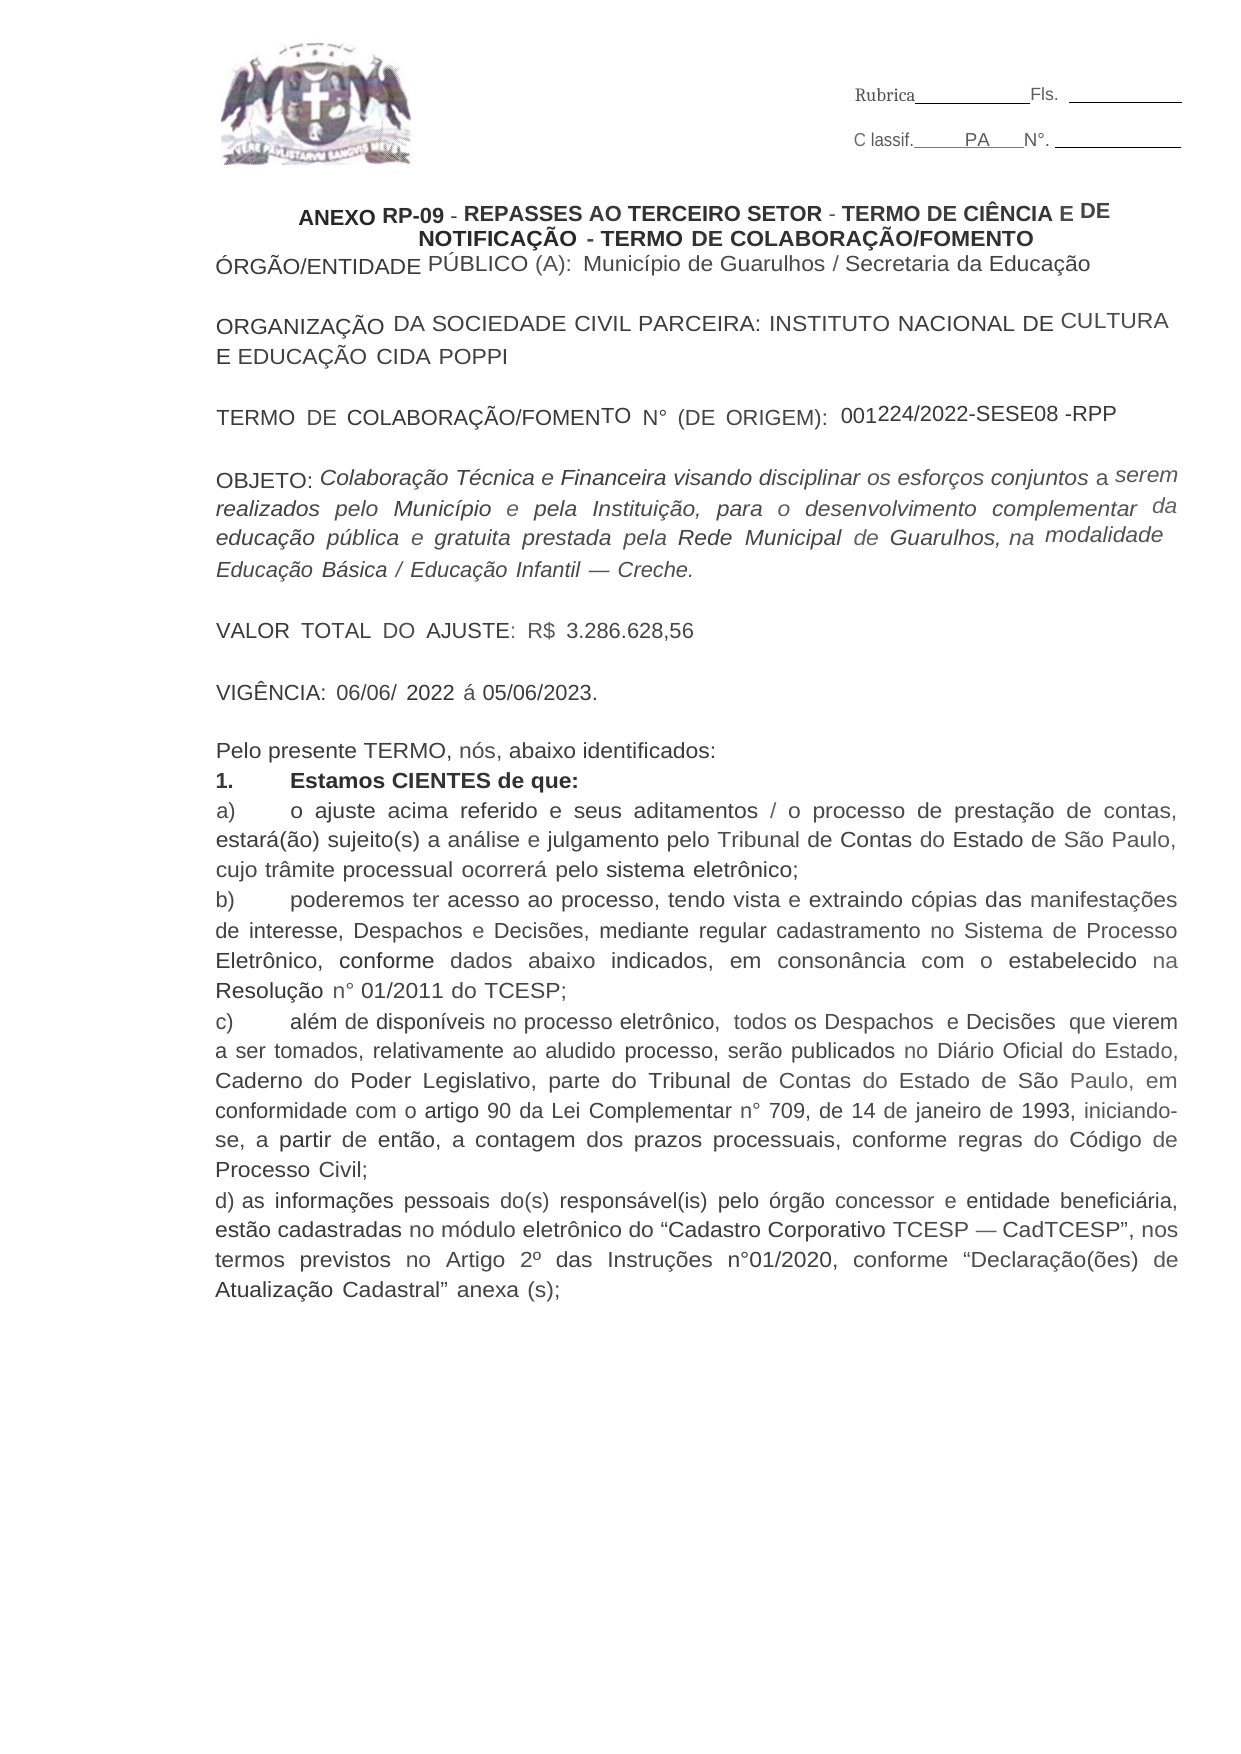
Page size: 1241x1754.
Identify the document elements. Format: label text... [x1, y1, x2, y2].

list as informações pessoais do(s) responsável(is) pelo órgão concessor e entidade beneficiária, estão cadastradas no módulo eletrônico do “Cadastro Corporativo TCESP — CadTCESP”, nos termos previstos no Artigo 2º das Instruções n°01/2020, conforme “Declaração(ões) de Atualização Cadastral” anexa (s); [215, 1188, 1178, 1302]
text OBJETO: Colaboração Técnica e Financeira visando disciplinar os esforços conjuntos a serem realizados pelo Município e pela Instituição, para o desenvolvimento complementar da educação pública e gratuita prestada pela Rede Municipal de Guarulhos, na modalidade [216, 462, 1178, 550]
text ANEXO RP-09 - REPASSES AO TERCEIRO SETOR - TERMO DE CIÊNCIA E DE NOTIFICAÇÃO - TERMO DE COLABORAÇÃO/FOMENTO [298, 198, 1217, 251]
list o ajuste acima referido e seus aditamentos / o processo de prestação de contas, estará(ão) sujeito(s) a análise e julgamento pelo Tribunal de Contas do Estado de São Paulo, cujo trâmite processual ocorrerá pelo sistema eletrônico; [216, 798, 1178, 882]
text TERMO DE COLABORAÇÃO/FOMENTO N° (DE ORIGEM): 001224/2022-SESE08 -RPP [216, 401, 1221, 430]
list poderemos ter acesso ao processo, tendo vista e extraindo cópias das manifestações de interesse, Despachos e Decisões, mediante regular cadastramento no Sistema de Processo Eletrônico, conforme dados abaixo indicados, em consonância com o estabelecido na Resolução n° 01/2011 do TCESP; [215, 887, 1178, 1003]
picture [220, 43, 411, 165]
list Estamos CIENTES de que: [215, 768, 1221, 793]
text Educação Básica / Educação Infantil — Creche. VALOR TOTAL DO AJUSTE: R$ 3.286.628,56 VIGÊNCIA: 06/06/ 2022 á 05/06/2023. [216, 557, 694, 704]
text ÓRGÃO/ENTIDADE PÚBLICO (A): Município de Guarulhos / Secretaria da Educação [215, 251, 1221, 279]
text Pelo presente TERMO, nós, abaixo identificados: [216, 741, 1221, 763]
list além de disponíveis no processo eletrônico, todos os Despachos e Decisões que vierem a ser tomados, relativamente ao aludido processo, serão publicados no Diário Oficial do Estado, Caderno do Poder Legislativo, parte do Tribunal de Contas do Estado de São Paulo, em conformidade com o artigo 90 da Lei Complementar n° 709, de 14 de janeiro de 1993, iniciando- se, a partir de então, a contagem dos prazos processuais, conforme regras do Código de Processo Civil; [215, 1008, 1178, 1182]
text ORGANIZAÇÃO DA SOCIEDADE CIVIL PARCEIRA: INSTITUTO NACIONAL DE CULTURA E EDUCAÇÃO CIDA POPPI [216, 308, 1184, 369]
